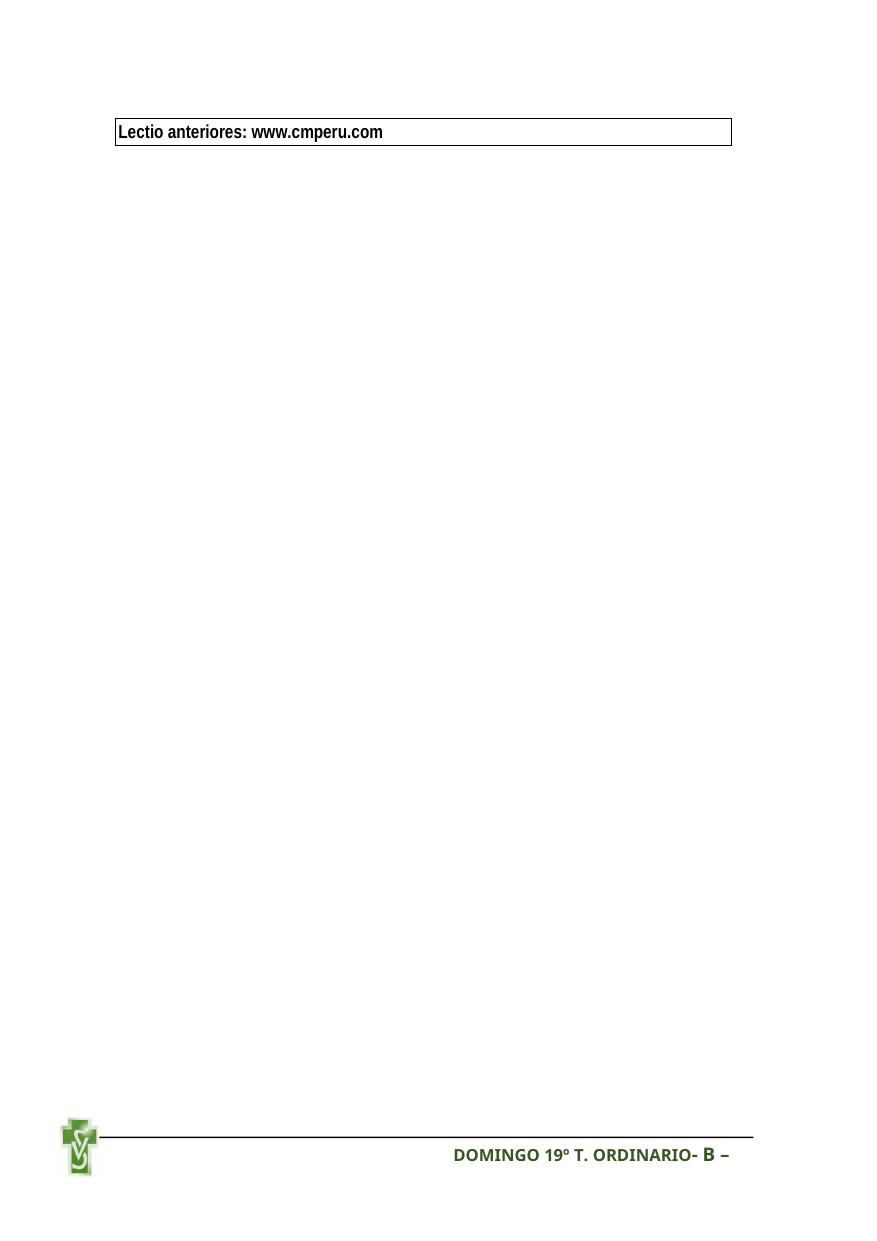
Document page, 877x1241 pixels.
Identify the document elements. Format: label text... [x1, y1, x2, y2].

text Lectio anteriores: www.cmperu.com [116, 119, 731, 145]
